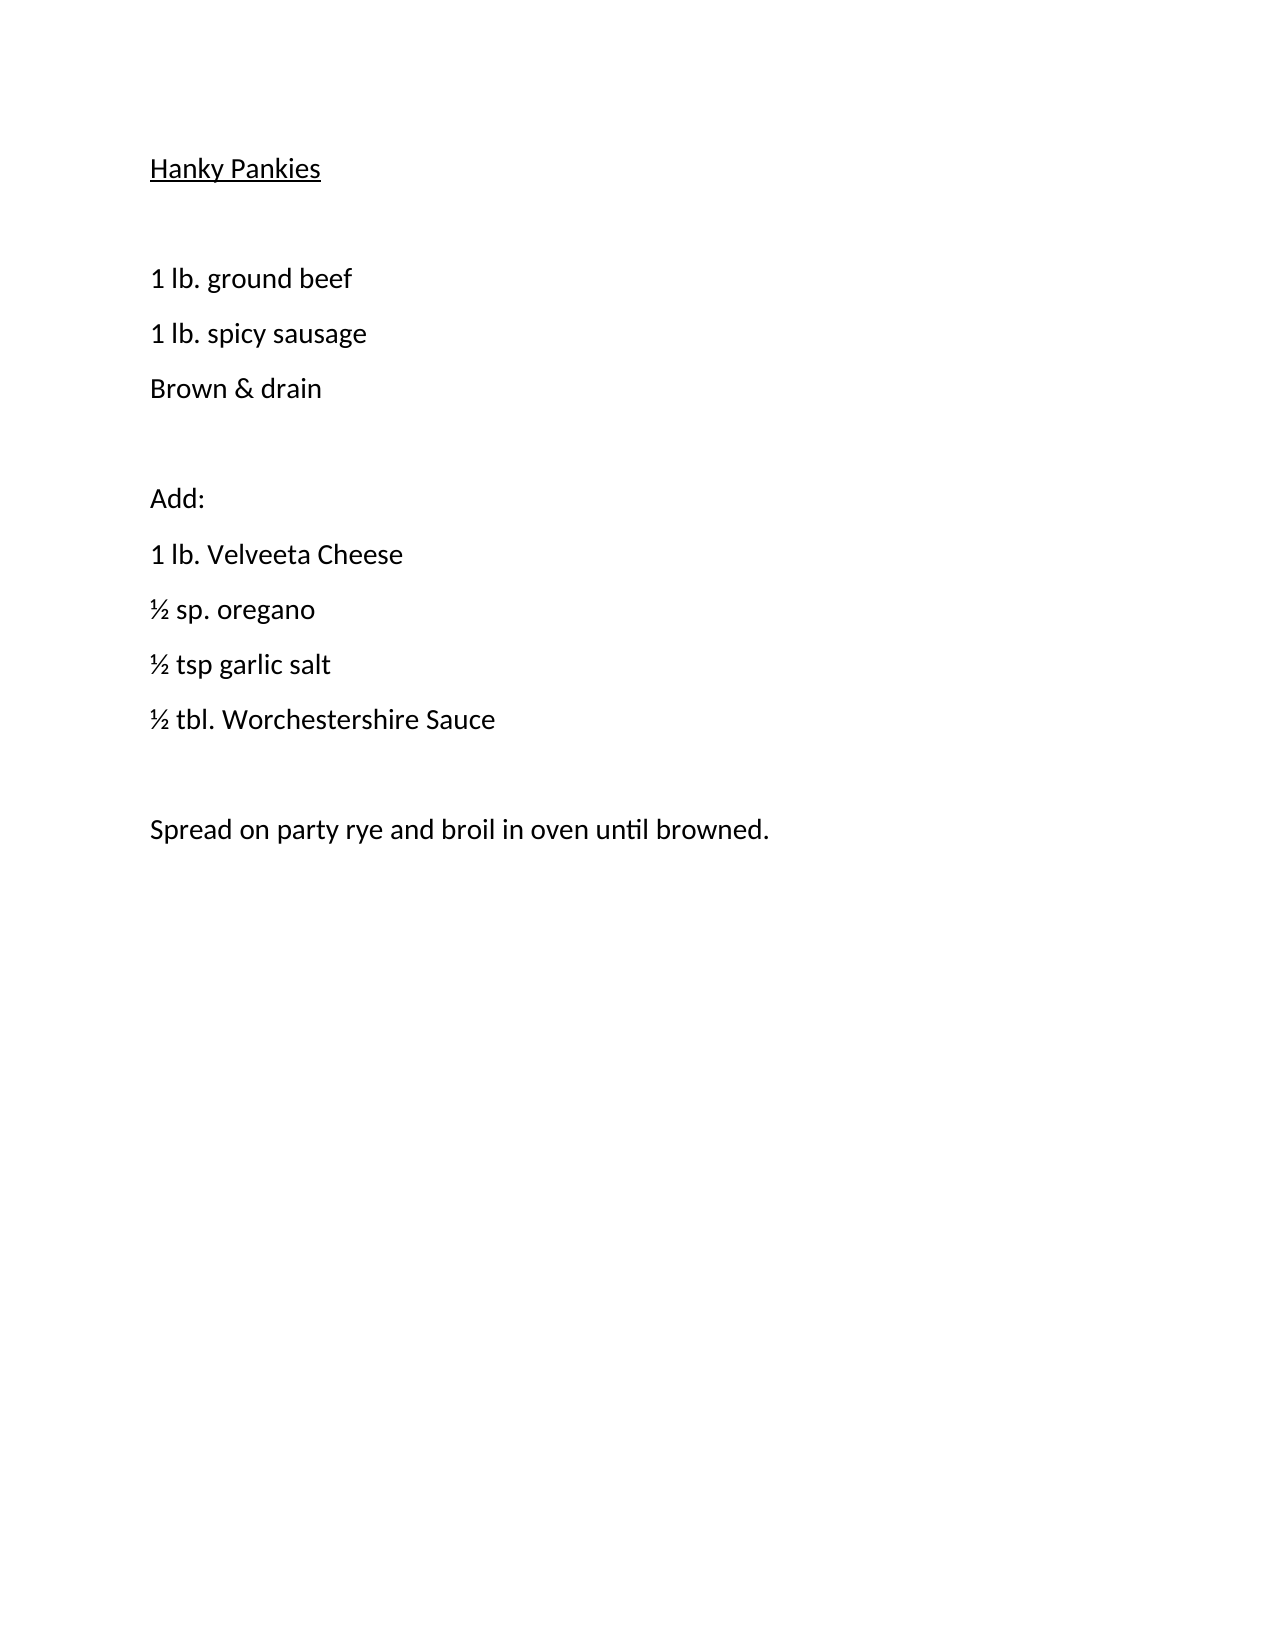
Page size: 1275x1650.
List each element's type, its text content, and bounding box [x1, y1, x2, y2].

text ½ tbl. Worchestershire Sauce [150, 701, 1125, 737]
text Hanky Pankies [150, 150, 1125, 186]
text Brown & drain [150, 370, 1125, 406]
text 1 lb. ground beef [150, 260, 1125, 296]
text 1 lb. spicy sausage [150, 315, 1125, 351]
text ½ tsp garlic salt [150, 646, 1125, 682]
text ½ sp. oregano [150, 591, 1125, 626]
text Spread on party rye and broil in oven until browned. [150, 811, 1125, 847]
text 1 lb. Velveeta Cheese [150, 536, 1125, 571]
text Add: [150, 481, 1125, 516]
